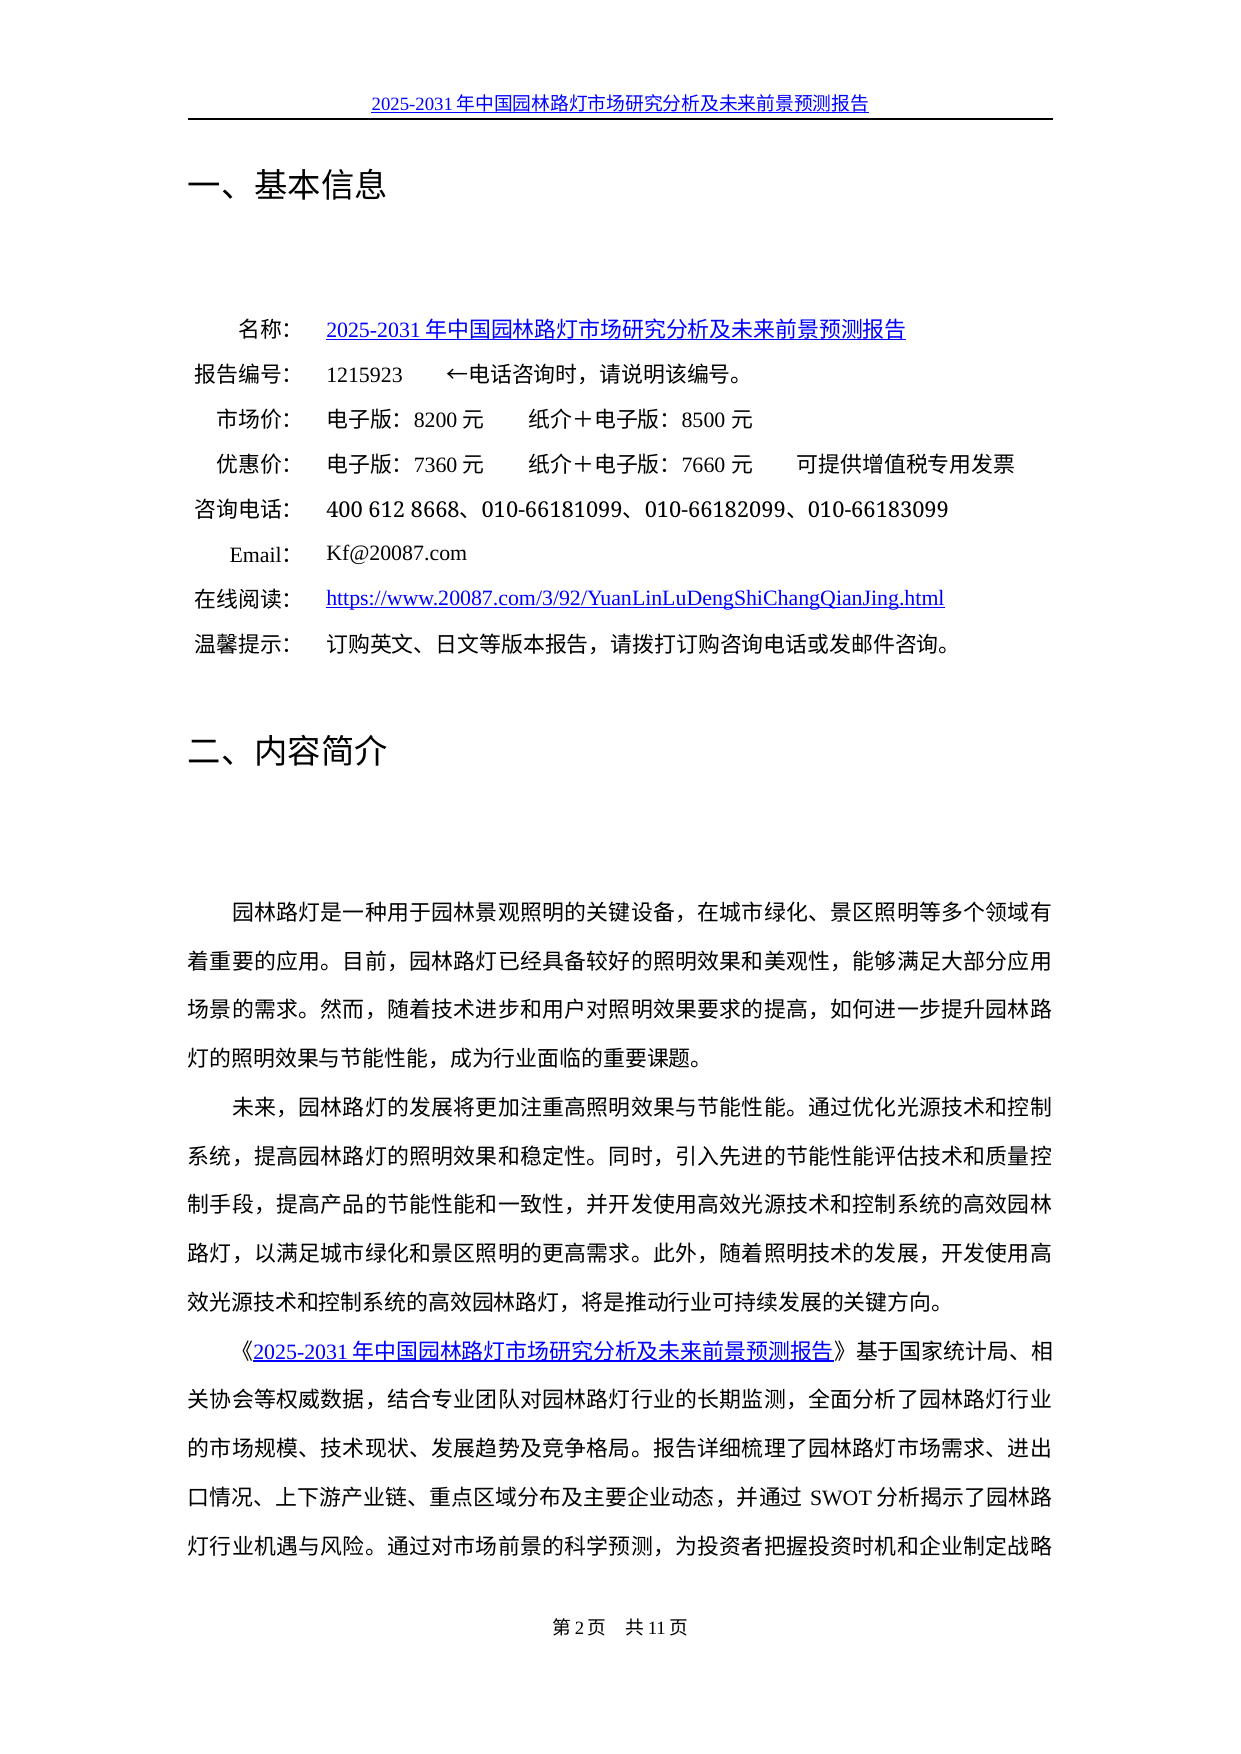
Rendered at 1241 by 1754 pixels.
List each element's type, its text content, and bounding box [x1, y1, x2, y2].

title 二、内容简介 [187, 717, 1053, 782]
table_cell 在线阅读： [167, 582, 315, 627]
table_cell 电子版：7360 元 纸介＋电子版：7660 元 可提供增值税专用发票 [315, 447, 1073, 492]
table_cell 咨询电话： [167, 492, 315, 537]
title 一、基本信息 [187, 150, 1053, 215]
table_cell 电子版：8200 元 纸介＋电子版：8500 元 [315, 402, 1073, 447]
table_cell [315, 582, 1073, 627]
table_header 2025-2031年中国园林路灯市场研究分析及未来前景预测报告 [315, 312, 1073, 357]
table_cell 温馨提示： [167, 627, 315, 672]
table_header 名称： [167, 312, 315, 357]
table_cell Email： [167, 537, 315, 582]
table_cell 1215923 ←电话咨询时，请说明该编号。 [315, 357, 1073, 402]
table_cell 优惠价： [167, 447, 315, 492]
table_cell 市场价： [167, 402, 315, 447]
table_cell 订购英文、日文等版本报告，请拨打订购咨询电话或发邮件咨询。 [315, 627, 1073, 672]
table_cell 400 612 8668、010-66181099、010-66182099、010-66183099 [315, 492, 1073, 537]
table_cell Kf@20087.com [315, 537, 1073, 582]
table_cell 报告编号： [167, 357, 315, 402]
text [187, 894, 1053, 1561]
